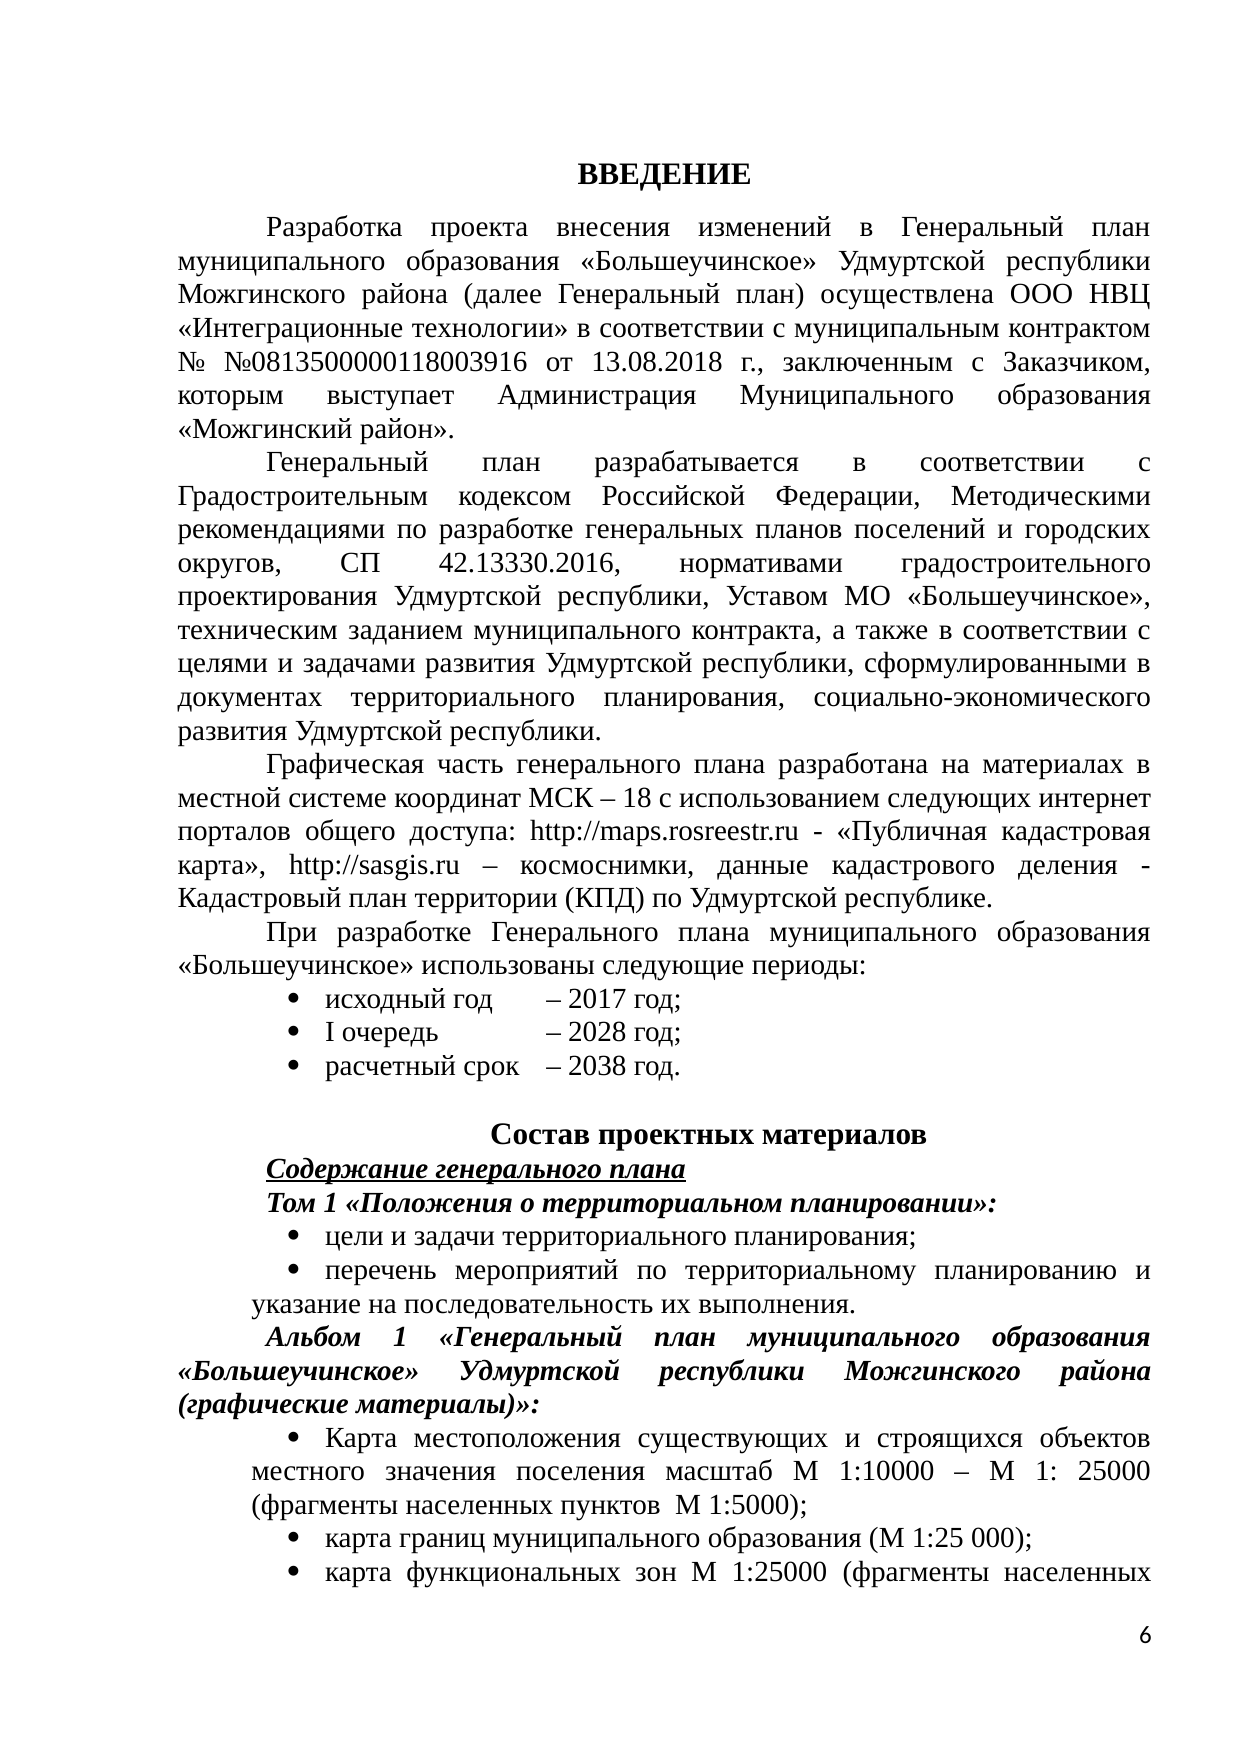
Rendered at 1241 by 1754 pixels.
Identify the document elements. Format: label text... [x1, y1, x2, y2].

list Генеральный план разрабатывается в соответствии с Градостроительным кодексом Российской Федерации, Методическими рекомендациями по разработке генеральных планов поселений и городских округов, СП 42.13330.2016, нормативами градостроительного проектирования Удмуртской республики, Уставом МО «Большеучинское», техническим заданием муниципального контракта, а также в соответствии с целями и задачами развития Удмуртской республики, сформулированными в документах территориального планирования, социально-экономического развития Удмуртской республики. [177, 444, 1152, 746]
list При разработке Генерального плана муниципального образования «Большеучинское» использованы следующие периоды: [177, 914, 1152, 981]
list карта функциональных зон М 1:25000 (фрагменты населенных пунктов М 1:5000). [251, 1554, 1152, 1588]
list перечень мероприятий по территориальному планированию и указание на последовательность их выполнения. [251, 1252, 1152, 1319]
list Карта местоположения существующих и строящихся объектов местного значения поселения масштаб М 1:10000 – М 1: 25000 (фрагменты населенных пунктов М 1:5000); [251, 1420, 1152, 1521]
list цели и задачи территориального планирования; [251, 1218, 1152, 1252]
list Разработка проекта внесения изменений в Генеральный план муниципального образования «Большеучинское» Удмуртской республики Можгинского района (далее Генеральный план) осуществлена ООО НВЦ «Интеграционные технологии» в соответствии с муниципальным контрактом № №0813500000118003916 от 13.08.2018 г., заключенным с Заказчиком, которым выступает Администрация Муниципального образования «Можгинский район». [177, 209, 1152, 444]
subtitle ВВЕДЕНИЕ [177, 156, 1152, 192]
list I очередь – 2028 год; [251, 1014, 1152, 1048]
list Графическая часть генерального плана разработана на материалах в местной системе координат МСК – 18 с использованием следующих интернет порталов общего доступа: http://maps.rosreestr.ru - «Публичная кадастровая карта», http://sasgis.ru – космоснимки, данные кадастрового деления - Кадастровый план территории (КПД) по Удмуртской республике. [177, 746, 1152, 914]
text Содержание генерального плана [177, 1151, 1152, 1185]
list карта границ муниципального образования (М 1:25 000); [251, 1521, 1152, 1554]
text Том 1 «Положения о территориальном планировании»: [177, 1185, 1152, 1218]
list расчетный срок – 2038 год. [251, 1048, 1152, 1082]
list исходный год – 2017 год; [251, 981, 1152, 1014]
text Состав проектных материалов [177, 1115, 1152, 1151]
text Альбом 1 «Генеральный план муниципального образования «Большеучинское» Удмуртской республики Можгинского района (графические материалы)»: [177, 1319, 1152, 1420]
